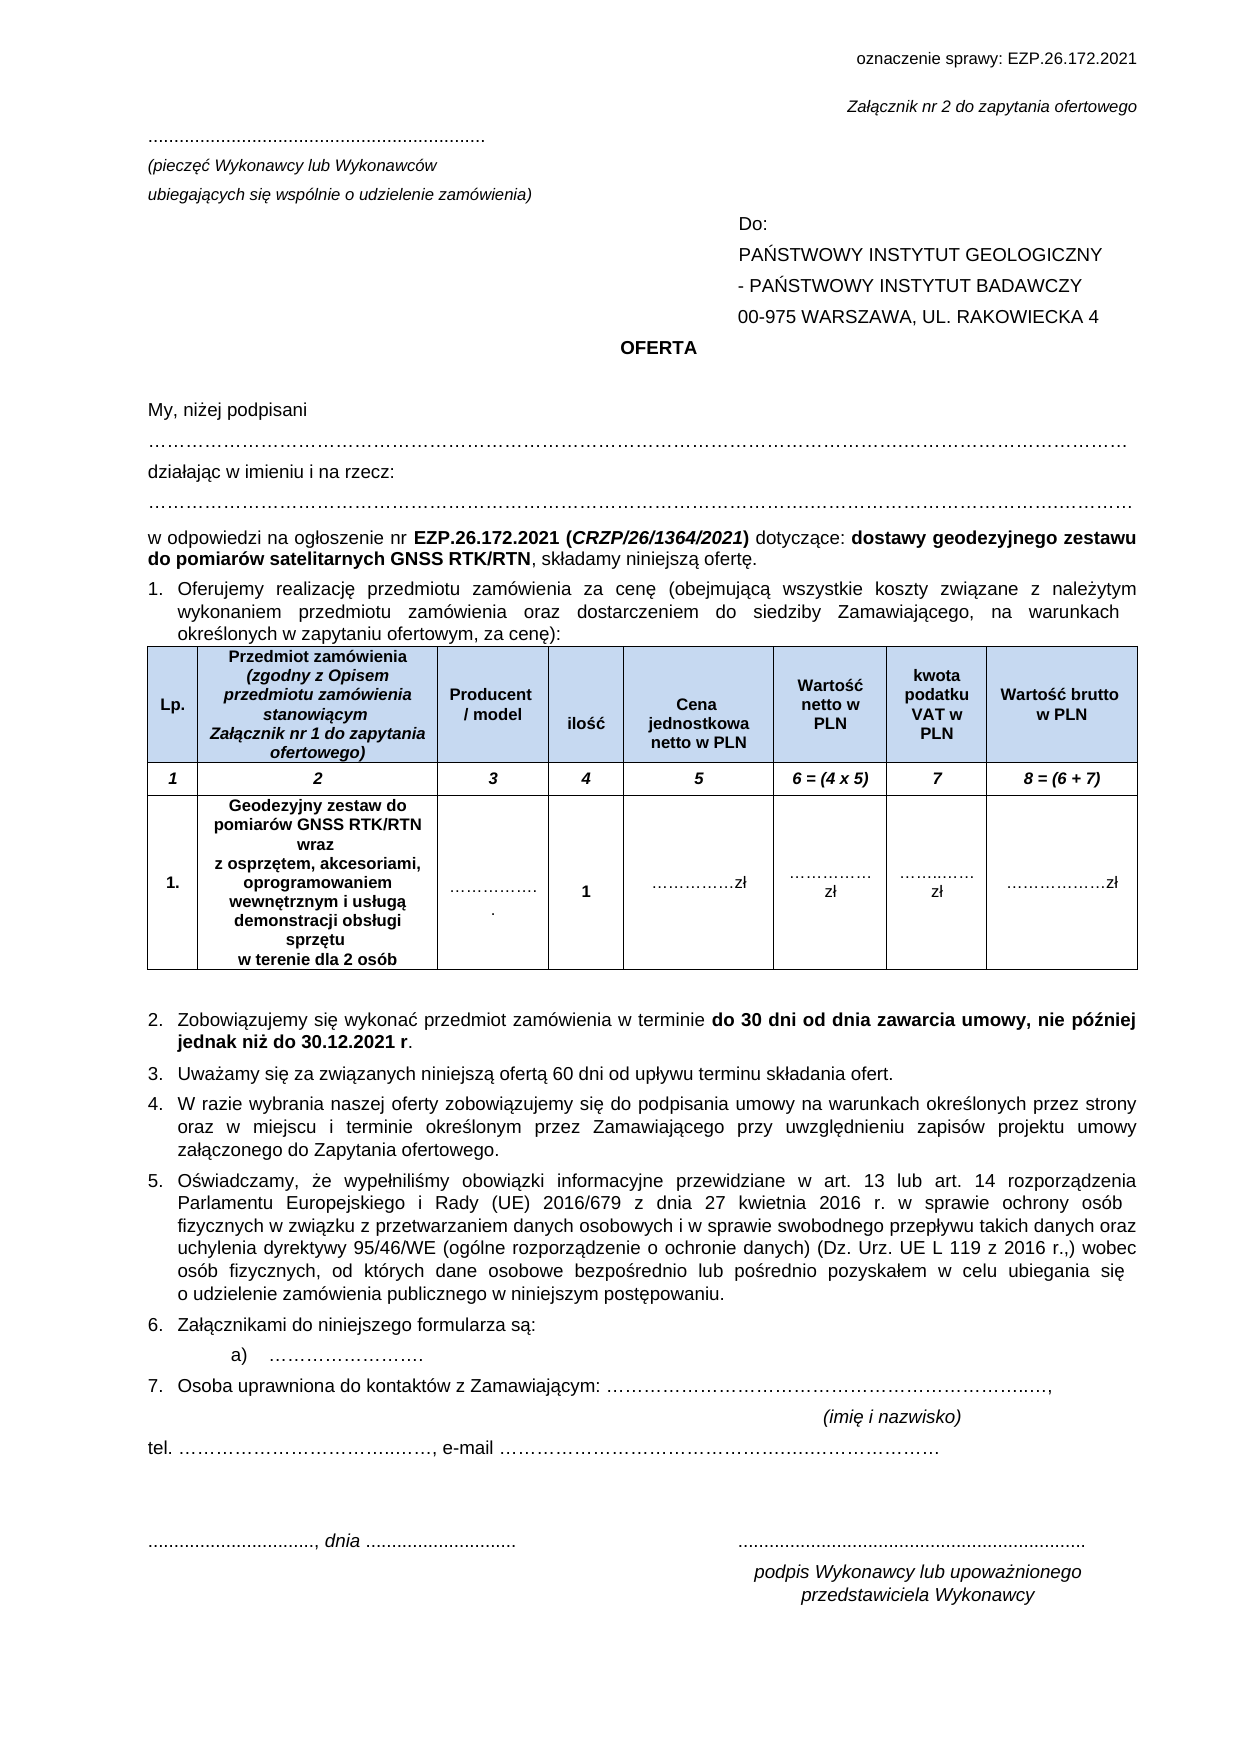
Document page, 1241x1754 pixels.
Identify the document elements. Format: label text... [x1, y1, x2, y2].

table_cell ……………zł [624, 796, 773, 968]
table_cell 1 [148, 763, 197, 795]
text PAŃSTWOWY INSTYTUT GEOLOGICZNY [738, 244, 1137, 265]
table_header Lp. [148, 647, 197, 762]
table_cell …………….. [438, 796, 548, 968]
text ................................................................. [148, 125, 1137, 147]
table_cell ………………zł [987, 796, 1137, 968]
table_cell 5 [624, 763, 773, 795]
list Uważamy się za związanych niniejszą ofertą 60 dni od upływu terminu składania ofert. [148, 1062, 1137, 1084]
text ubiegających się wspólnie o udzielenie zamówienia) [148, 184, 1137, 203]
text tel. ……………………………..……, e-mail ……………………………………….….………………… [148, 1437, 1137, 1459]
table_header Cena jednostkowa netto w PLN [624, 647, 773, 762]
table_cell 1 [549, 796, 623, 968]
text Do: [738, 213, 1137, 234]
table_cell 4 [549, 763, 623, 795]
table_cell 7 [887, 763, 986, 795]
table_header Producent / model [438, 647, 548, 762]
table_cell ……………zł [774, 796, 886, 968]
table_header kwota podatku VAT w PLN [887, 647, 986, 762]
table_header Wartość netto w PLN [774, 647, 886, 762]
text w odpowiedzi na ogłoszenie nr EZP.26.172.2021 (CRZP/26/1364/2021) dotyczące: dostawy geodezyjnego zestawu do pomiarów satelitarnych GNSS RTK/RTN, składamy niniejszą ofertę. [148, 526, 1137, 569]
text 00-975 WARSZAWA, UL. RAKOWIECKA 4 [148, 306, 1137, 327]
text działając w imieniu i na rzecz: [148, 460, 1097, 482]
table_cell Geodezyjny zestaw do pomiarów GNSS RTK/RTN wraz z osprzętem, akcesoriami, oprogramowaniem wewnętrznym i usługą demonstracji obsługi sprzętu w terenie dla 2 osób [198, 796, 437, 968]
text ………………………………………………………………………………………………………….……………………………… [148, 429, 1137, 451]
table_cell 2 [198, 763, 437, 795]
text My, niżej podpisani [148, 398, 1097, 420]
list Osoba uprawniona do kontaktów z Zamawiającym: …………………………………………………………..…, [148, 1375, 1137, 1397]
text OFERTA [148, 337, 1137, 358]
text ................................, dnia ............................. ................................................................... [148, 1530, 1097, 1551]
text Załącznik nr 2 do zapytania ofertowego [148, 97, 1137, 116]
text - PAŃSTWOWY INSTYTUT BADAWCZY [148, 275, 1137, 296]
table_header Wartość brutto w PLN [987, 647, 1137, 762]
list ……………………. [231, 1344, 1097, 1366]
text (pieczęć Wykonawcy lub Wykonawców [148, 156, 1137, 175]
list Oferujemy realizację przedmiotu zamówienia za cenę (obejmującą wszystkie koszty związane z należytym wykonaniem przedmiotu zamówienia oraz dostarczeniem do siedziby Zamawiającego, na warunkach określonych w zapytaniu ofertowym, za cenę): [148, 578, 1137, 645]
table_cell 1. [148, 796, 197, 968]
table_header ilość [549, 647, 623, 762]
table_cell 3 [438, 763, 548, 795]
text podpis Wykonawcy lub upoważnionego przedstawiciela Wykonawcy [738, 1561, 1097, 1605]
list Załącznikami do niniejszego formularza są: [148, 1313, 1137, 1335]
table_cell ……..……zł [887, 796, 986, 968]
table_header Przedmiot zamówienia (zgodny z Opisem przedmiotu zamówienia stanowiącym Załącznik nr 1 do zapytania ofertowego) [198, 647, 437, 762]
text (imię i nazwisko) [148, 1406, 987, 1428]
table_cell 6 = (4 x 5) [774, 763, 886, 795]
list Zobowiązujemy się wykonać przedmiot zamówienia w terminie do 30 dni od dnia zawarcia umowy, nie później jednak niż do 30.12.2021 r. [148, 1009, 1137, 1053]
text …………………………………………………………………………………………….………………………………….………… [148, 491, 1137, 513]
list Oświadczamy, że wypełniliśmy obowiązki informacyjne przewidziane w art. 13 lub art. 14 rozporządzenia Parlamentu Europejskiego i Rady (UE) 2016/679 z dnia 27 kwietnia 2016 r. w sprawie ochrony osób fizycznych w związku z przetwarzaniem danych osobowych i w sprawie swobodnego przepływu takich danych oraz uchylenia dyrektywy 95/46/WE (ogólne rozporządzenie o ochronie danych) (Dz. Urz. UE L 119 z 2016 r.,) wobec osób fizycznych, od których dane osobowe bezpośrednio lub pośrednio pozyskałem w celu ubiegania się o udzielenie zamówienia publicznego w niniejszym postępowaniu. [148, 1169, 1137, 1304]
table_cell 8 = (6 + 7) [987, 763, 1137, 795]
list W razie wybrania naszej oferty zobowiązujemy się do podpisania umowy na warunkach określonych przez strony oraz w miejscu i terminie określonym przez Zamawiającego przy uwzględnieniu zapisów projektu umowy załączonego do Zapytania ofertowego. [148, 1093, 1137, 1160]
